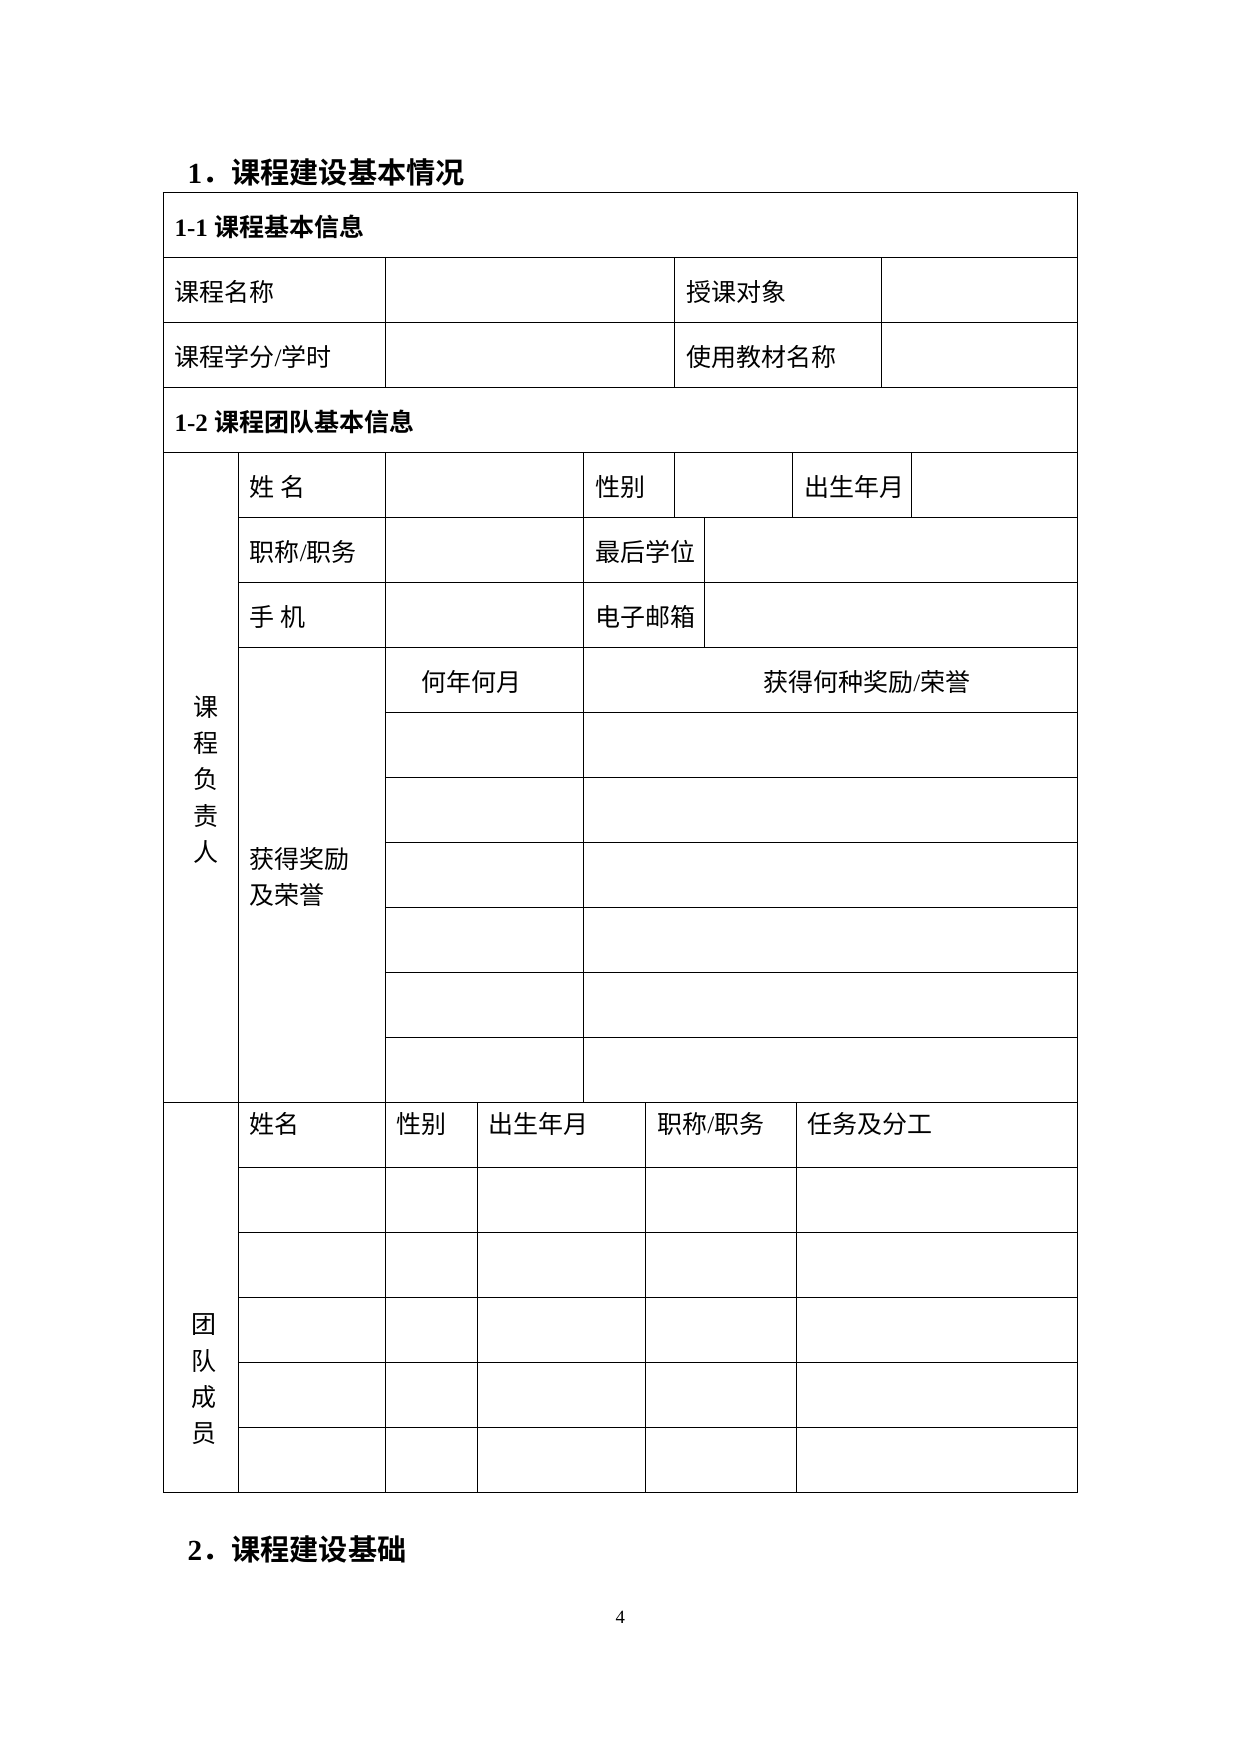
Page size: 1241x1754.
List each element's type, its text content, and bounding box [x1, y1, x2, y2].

table_cell [478, 1233, 645, 1297]
table_cell [239, 1298, 385, 1362]
table_cell [239, 1428, 385, 1492]
table_cell [646, 1428, 796, 1492]
table_cell [239, 1233, 385, 1297]
table_cell [386, 1233, 477, 1297]
table_cell [478, 1428, 645, 1492]
table_cell [386, 778, 583, 842]
table_cell 获得何种奖励/荣誉 [584, 648, 1077, 712]
text 1．课程建设基本情况 [187, 150, 1053, 192]
table_cell [584, 713, 1077, 777]
table_cell 课程学分/学时 [164, 323, 385, 387]
table_cell 姓 名 [239, 453, 385, 517]
text 2．课程建设基础 [187, 1527, 1053, 1569]
table_cell 最后学位 [584, 518, 704, 582]
table_cell [478, 1298, 645, 1362]
table_cell [797, 1233, 1077, 1297]
table_cell [797, 1363, 1077, 1427]
table_cell [478, 1363, 645, 1427]
table_cell [584, 778, 1077, 842]
table_cell [646, 1363, 796, 1427]
table_cell [386, 713, 583, 777]
table_cell [584, 908, 1077, 972]
table_cell [386, 583, 583, 647]
table_header 1-1 课程基本信息 [164, 193, 1077, 257]
table_cell [646, 1233, 796, 1297]
table_cell 性别 [584, 453, 674, 517]
table_cell [646, 1298, 796, 1362]
table_cell [797, 1298, 1077, 1362]
table_cell [478, 1168, 645, 1232]
table_cell [386, 1038, 583, 1102]
table_cell [386, 323, 674, 387]
table_cell [797, 1168, 1077, 1232]
table_cell 授课对象 [675, 258, 881, 322]
table_cell 何年何月 [386, 648, 583, 712]
table_cell 电子邮箱 [584, 583, 704, 647]
table_cell 任务及分工 [797, 1103, 1077, 1167]
table_cell [386, 258, 674, 322]
table_cell [386, 908, 583, 972]
table_cell 出生年月 [793, 453, 911, 517]
table_cell [912, 453, 1077, 517]
table_cell [386, 518, 583, 582]
table_cell [797, 1428, 1077, 1492]
table_cell [386, 1298, 477, 1362]
table_cell [705, 583, 1077, 647]
table_cell [239, 1363, 385, 1427]
table_cell 出生年月 [478, 1103, 645, 1167]
table_cell 手 机 [239, 583, 385, 647]
table_cell [386, 1363, 477, 1427]
table_cell [646, 1168, 796, 1232]
table_cell 职称/职务 [646, 1103, 796, 1167]
table_cell [386, 973, 583, 1037]
table_cell 课程名称 [164, 258, 385, 322]
table_cell [584, 843, 1077, 907]
table_cell 职称/职务 [239, 518, 385, 582]
table_cell [386, 453, 583, 517]
table_cell [386, 1428, 477, 1492]
table_cell [239, 1168, 385, 1232]
table_cell [584, 973, 1077, 1037]
table_cell [882, 323, 1077, 387]
table_cell [705, 518, 1077, 582]
table_cell 课 程 负 责 人 [164, 453, 238, 1102]
table_cell 团 队 成 员 [164, 1103, 238, 1492]
table_cell 使用教材名称 [675, 323, 881, 387]
table_cell [386, 1168, 477, 1232]
table_cell 1-2 课程团队基本信息 [164, 388, 1077, 452]
table_cell [882, 258, 1077, 322]
table_cell [386, 843, 583, 907]
table_cell 性别 [386, 1103, 477, 1167]
table_cell [675, 453, 792, 517]
table_cell 获得奖励 及荣誉 [239, 648, 385, 1102]
table_cell 姓名 [239, 1103, 385, 1167]
table_cell [584, 1038, 1077, 1102]
